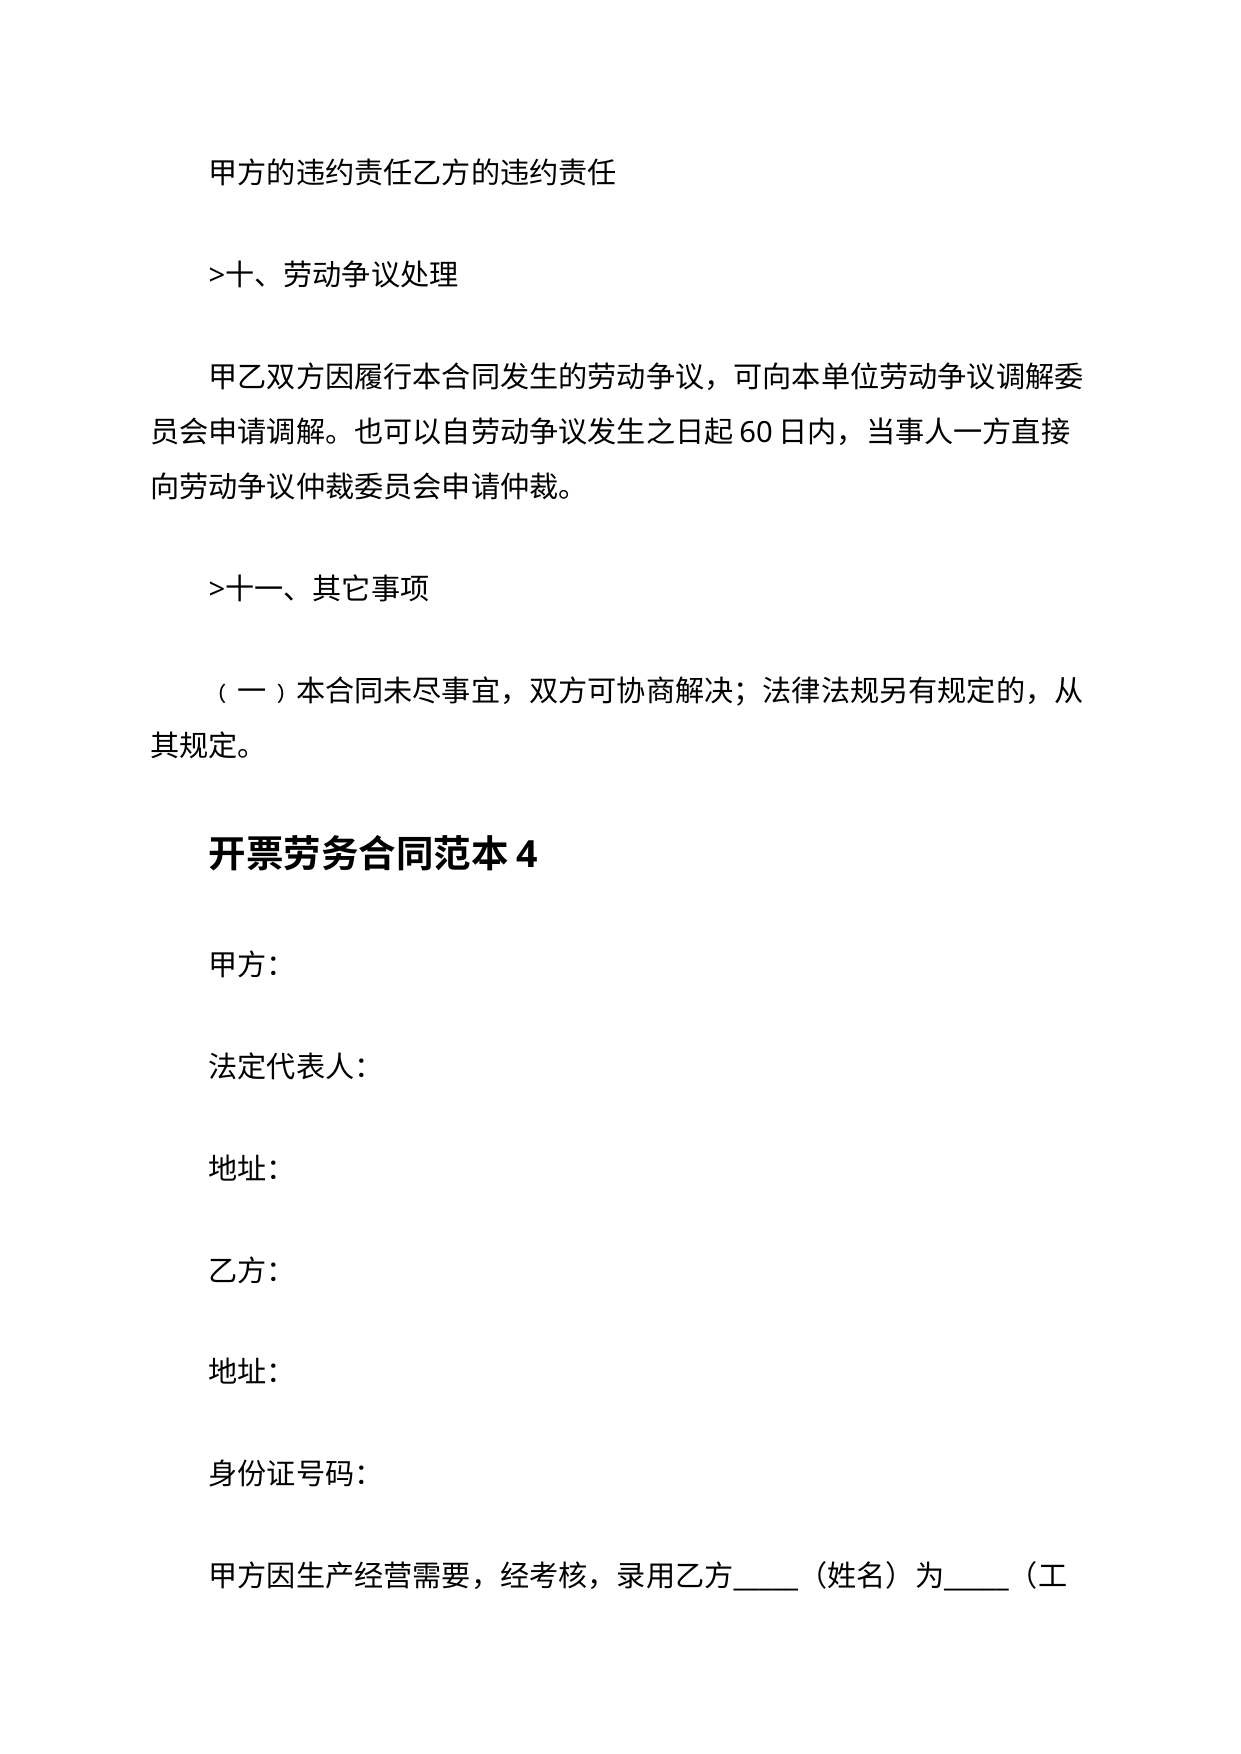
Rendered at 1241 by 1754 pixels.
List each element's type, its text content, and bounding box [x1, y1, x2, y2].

text 甲方的违约责任乙方的违约责任 [150, 150, 1090, 192]
text 甲乙双方因履行本合同发生的劳动争议，可向本单位劳动争议调解委员会申请调解。也可以自劳动争议发生之日起60日内，当事人一方直接向劳动争议仲裁委员会申请仲裁。 [150, 354, 1090, 506]
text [150, 1552, 1090, 1595]
text 乙方： [150, 1247, 1090, 1289]
text ﹙一﹚本合同未尽事宜，双方可协商解决；法律法规另有规定的，从其规定。 [150, 667, 1090, 765]
text 甲方： [150, 942, 1090, 984]
text 地址： [150, 1349, 1090, 1391]
text >十、劳动争议处理 [150, 252, 1090, 294]
text 身份证号码： [150, 1451, 1090, 1493]
text 地址： [150, 1145, 1090, 1188]
text >十一、其它事项 [150, 565, 1090, 608]
text 法定代表人： [150, 1043, 1090, 1086]
text 开票劳务合同范本4 [150, 824, 1090, 879]
